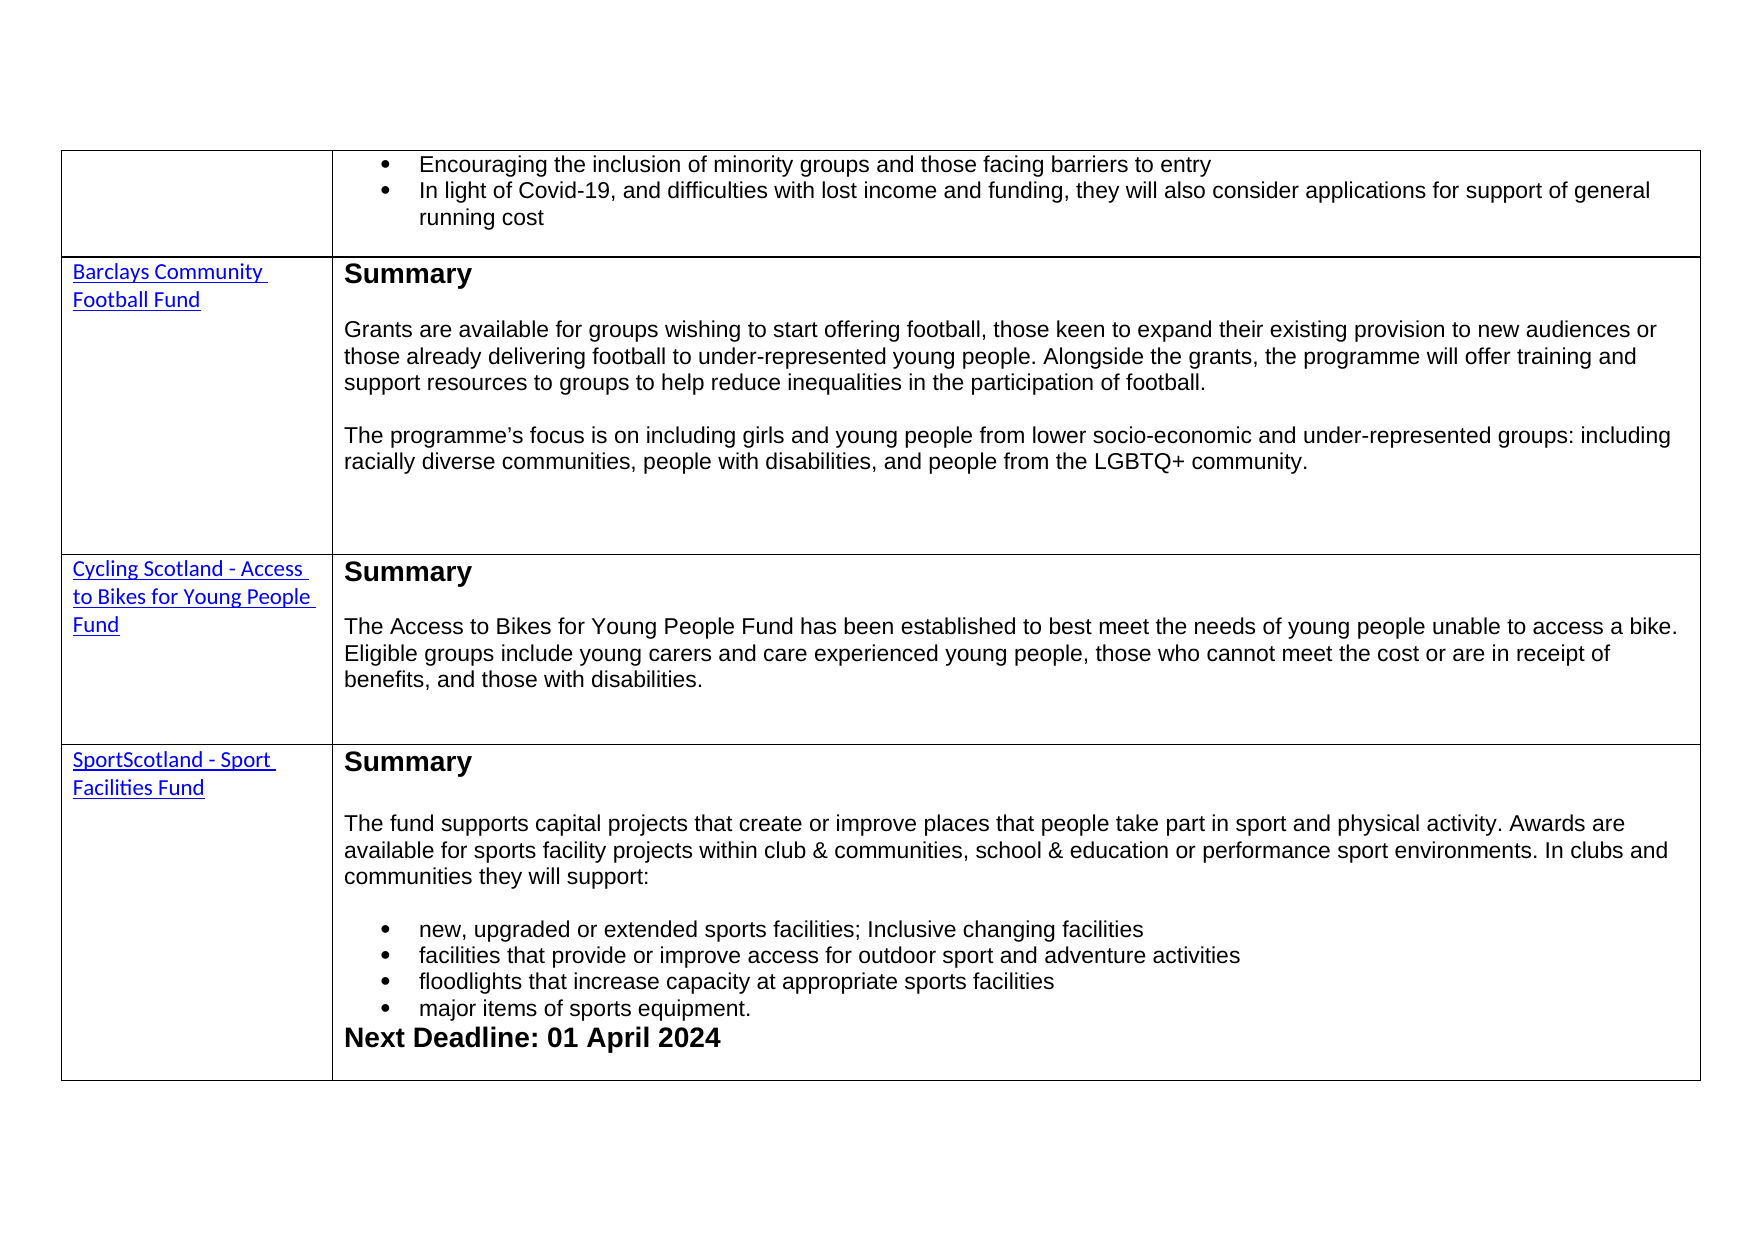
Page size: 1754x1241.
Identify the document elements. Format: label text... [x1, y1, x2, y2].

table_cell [62, 151, 332, 256]
table_cell Summary The Access to Bikes for Young People Fund has been established to best meet the needs of young people unable to access a bike. Eligible groups include young carers and care experienced young people, those who cannot meet the cost or are in receipt of benefits, and those with disabilities. [333, 555, 1700, 744]
table_cell Barclays Community Football Fund [62, 258, 332, 553]
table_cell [333, 151, 1700, 256]
table_cell Summary The fund supports capital projects that create or improve places that people take part in sport and physical activity. Awards are available for sports facility projects within club & communities, school & education or performance sport environments. In clubs and communities they will support: new, upgraded or extended sports facilities; Inclusive changing facilities facilities that provide or improve access for outdoor sport and adventure activities floodlights that increase capacity at appropriate sports facilities major items of sports equipment. Next Deadline: 01 April 2024 [333, 745, 1700, 1080]
table_cell Summary Grants are available for groups wishing to start offering football, those keen to expand their existing provision to new audiences or those already delivering football to under-represented young people. Alongside the grants, the programme will offer training and support resources to groups to help reduce inequalities in the participation of football. The programme’s focus is on including girls and young people from lower socio-economic and under-represented groups: including racially diverse communities, people with disabilities, and people from the LGBTQ+ community. [333, 258, 1700, 553]
table_cell SportScotland - Sport Facilities Fund [62, 745, 332, 1080]
table_cell Cycling Scotland - Access to Bikes for Young People Fund [62, 555, 332, 744]
